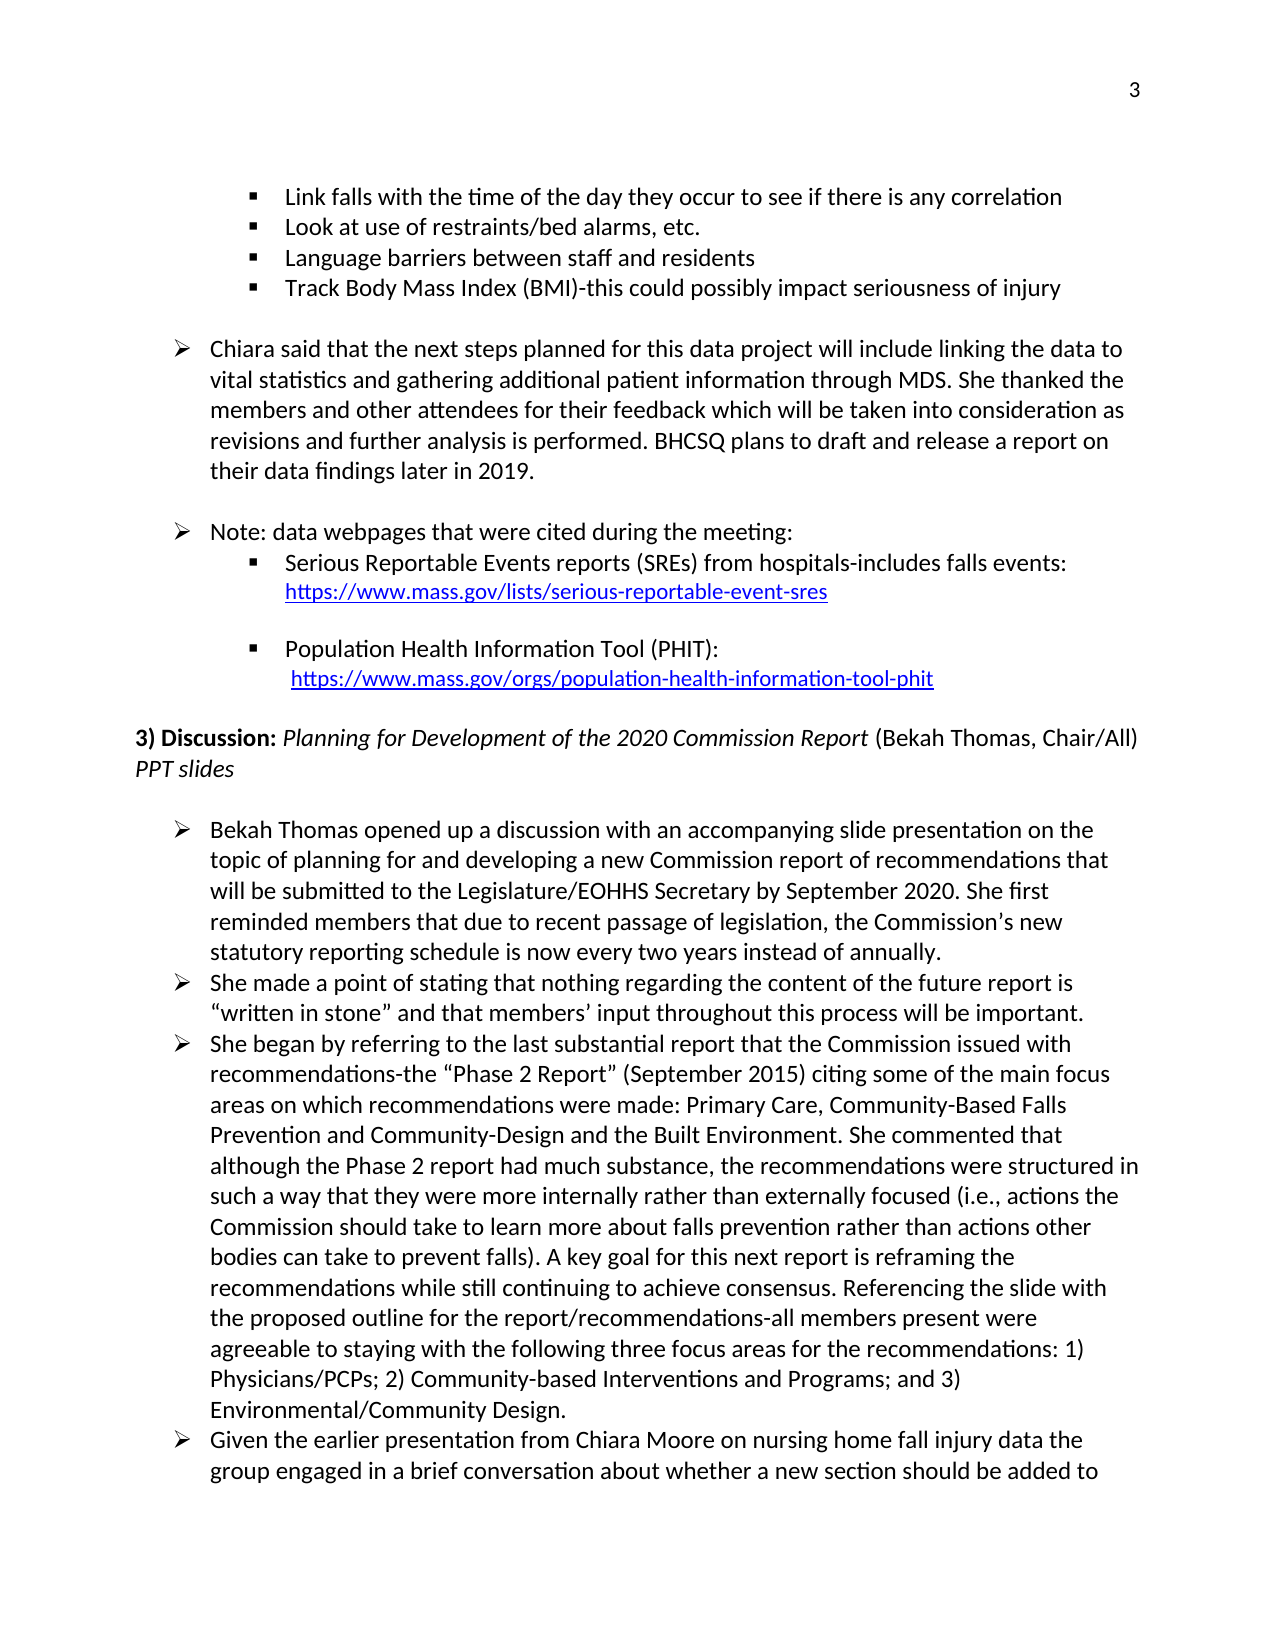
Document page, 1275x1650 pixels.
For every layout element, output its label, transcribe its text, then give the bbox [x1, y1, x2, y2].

list Population Health Information Tool (PHIT): [247, 633, 1140, 664]
list https://www.mass.gov/orgs/population-health-information-tool-phit [285, 664, 1140, 692]
list Link falls with the time of the day they occur to see if there is any correlation [247, 181, 1140, 211]
list https://www.mass.gov/lists/serious-reportable-event-sres [285, 577, 1140, 606]
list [172, 1424, 1140, 1486]
list Look at use of restraints/bed alarms, etc. [247, 211, 1140, 242]
list Serious Reportable Events reports (SREs) from hospitals-includes falls events: [247, 547, 1140, 577]
list Bekah Thomas opened up a discussion with an accompanying slide presentation on the topic of planning for and developing a new Commission report of recommendations that will be submitted to the Legislature/EOHHS Secretary by September 2020. She first reminded members that due to recent passage of legislation, the Commission’s new statutory reporting schedule is now every two years instead of annually. [172, 814, 1140, 967]
list Track Body Mass Index (BMI)-this could possibly impact seriousness of injury [247, 272, 1140, 303]
list She began by referring to the last substantial report that the Commission issued with recommendations-the “Phase 2 Report” (September 2015) citing some of the main focus areas on which recommendations were made: Primary Care, Community-Based Falls Prevention and Community-Design and the Built Environment. She commented that although the Phase 2 report had much substance, the recommendations were structured in such a way that they were more internally rather than externally focused (i.e., actions the Commission should take to learn more about falls prevention rather than actions other bodies can take to prevent falls). A key goal for this next report is reframing the recommendations while still continuing to achieve consensus. Referencing the slide with the proposed outline for the report/recommendations-all members present were agreeable to staying with the following three focus areas for the recommendations: 1) Physicians/PCPs; 2) Community-based Interventions and Programs; and 3) Environmental/Community Design. [172, 1028, 1140, 1424]
text 3) Discussion: Planning for Development of the 2020 Commission Report (Bekah Thomas, Chair/All) PPT slides [135, 723, 1140, 784]
list She made a point of stating that nothing regarding the content of the future report is “written in stone” and that members’ input throughout this process will be important. [172, 967, 1140, 1028]
list Chiara said that the next steps planned for this data project will include linking the data to vital statistics and gathering additional patient information through MDS. She thanked the members and other attendees for their feedback which will be taken into consideration as revisions and further analysis is performed. BHCSQ plans to draft and release a report on their data findings later in 2019. [172, 333, 1140, 486]
list Note: data webpages that were cited during the meeting: [172, 516, 1140, 547]
list Language barriers between staff and residents [247, 242, 1140, 272]
